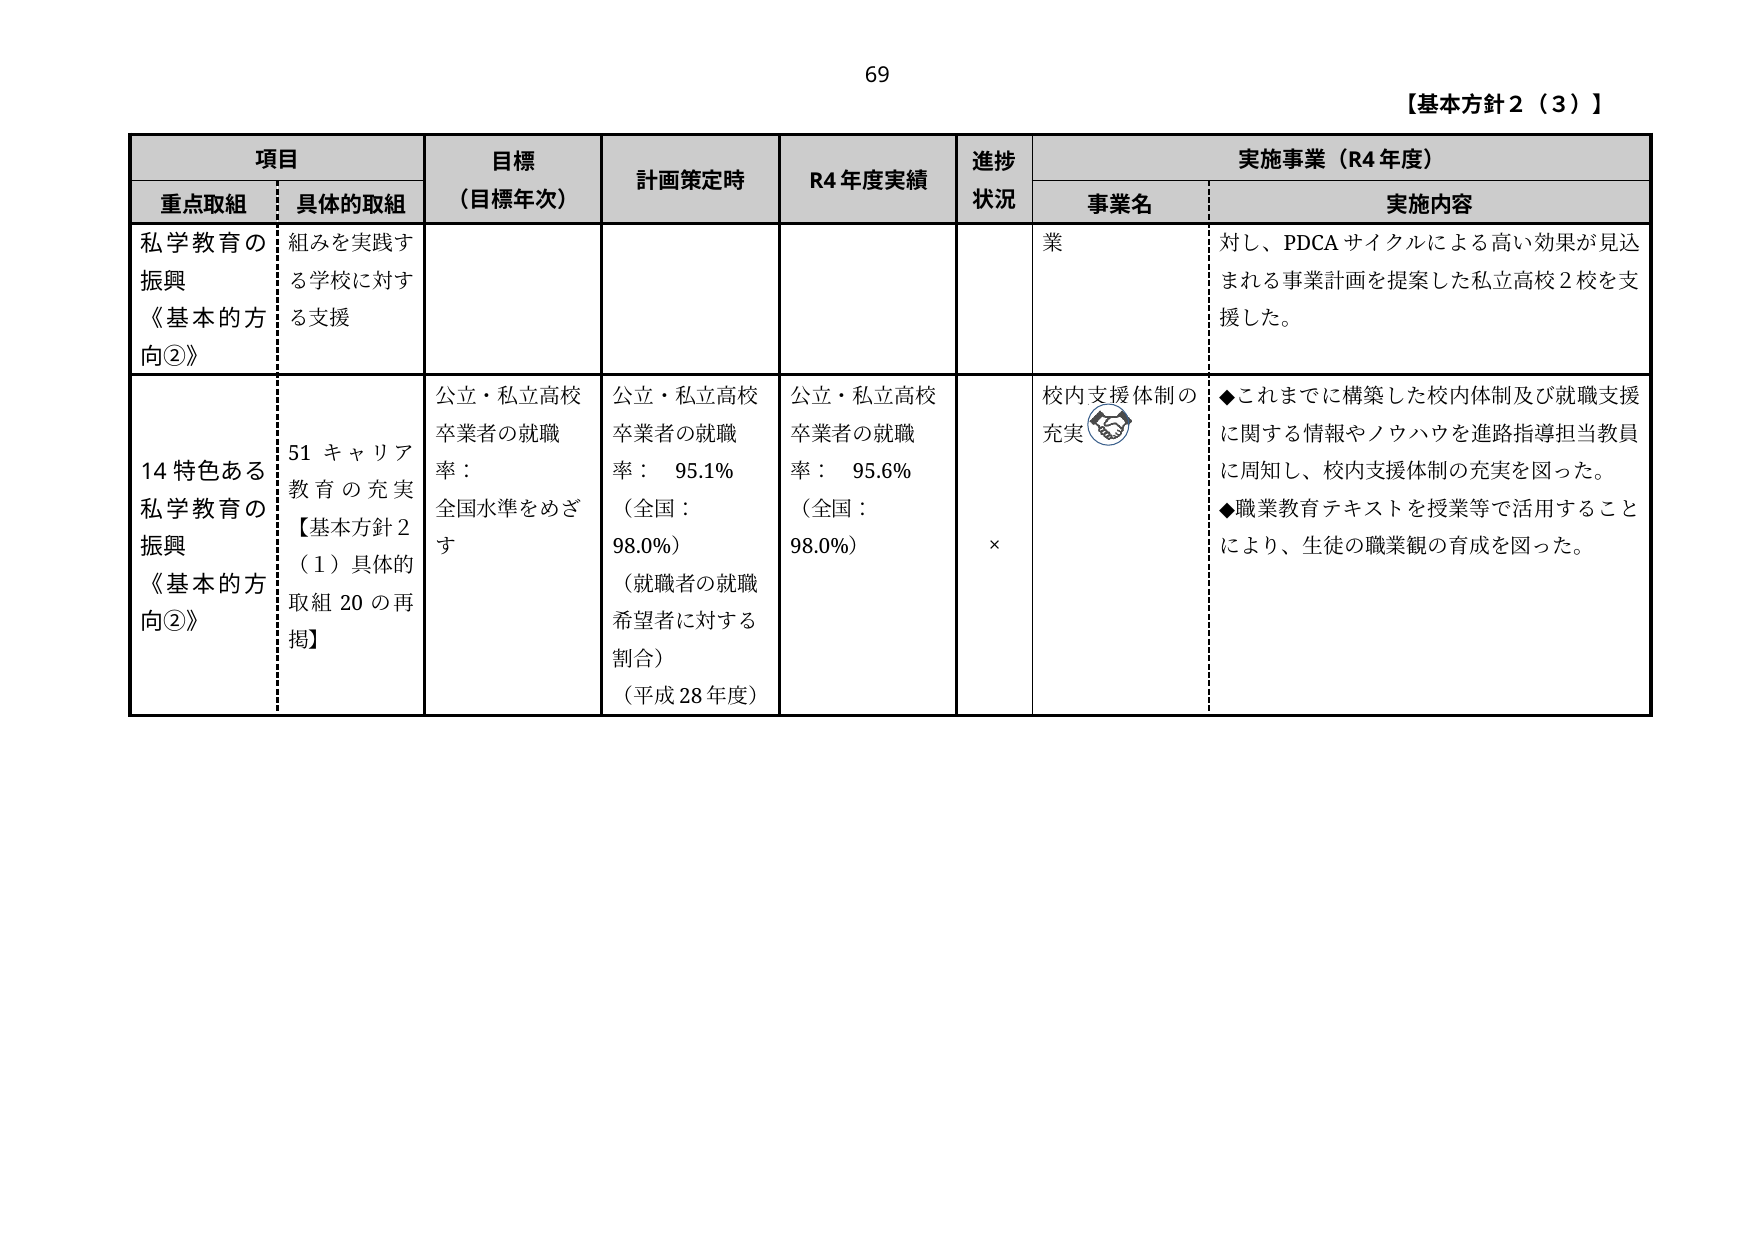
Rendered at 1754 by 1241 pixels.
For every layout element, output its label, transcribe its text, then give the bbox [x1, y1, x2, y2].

table_header 実施事業（R4年度） [1033, 136, 1649, 180]
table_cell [1209, 225, 1649, 373]
table_cell 公立・私立高校卒業者の就職率： 95.6% （全国：98.0%） [781, 376, 955, 713]
table_header 進捗 状況 [958, 136, 1032, 222]
table_cell － [603, 225, 778, 373]
table_cell × [958, 376, 1032, 713]
table_cell 事業名 [1033, 181, 1209, 222]
table_cell 校内支援体制の充実 [1033, 376, 1209, 713]
table_header 目標 （目標年次） [426, 136, 600, 222]
table_cell 公立・私立高校卒業者の就職率： 95.1% （全国：98.0%） （就職者の就職希望者に対する割合） （平成28年度） [603, 376, 778, 713]
table_header 項目 [132, 136, 423, 180]
table_header 計画策定時 [603, 136, 778, 222]
picture [1089, 435, 1103, 446]
table_cell － [781, 225, 955, 373]
table_cell 実施内容 [1209, 181, 1649, 222]
table_cell 公立・私立高校卒業者の就職率： 全国水準をめざす [426, 376, 600, 713]
picture [1089, 403, 1104, 414]
table_cell 51 キャリア教育の充実【基本方針２（１）具体的取組20の再掲】 [278, 376, 423, 713]
table_cell 具体的取組 [278, 181, 423, 222]
picture [1089, 405, 1128, 444]
table_cell 重点取組 [132, 181, 277, 222]
table_cell － [426, 225, 600, 373]
table_cell 50 優れた取組みを実践する学校に対する支援 [278, 225, 423, 373]
table_cell 学校経営推進事業 [1033, 225, 1209, 373]
table_cell 14 特色ある私学教育の振興 《基本的方向②》 [132, 225, 277, 373]
table_cell － [958, 225, 1032, 373]
table_cell 14 特色ある私学教育の振興 《基本的方向②》 [132, 376, 277, 713]
table_header R4年度実績 [781, 136, 955, 222]
picture [1112, 403, 1132, 446]
table_cell ◆これまでに構築した校内体制及び就職支援に関する情報やノウハウを進路指導担当教員に周知し、校内支援体制の充実を図った。 ◆職業教育テキストを授業等で活用することにより、生徒の職業観の育成を図った。 [1209, 376, 1649, 713]
